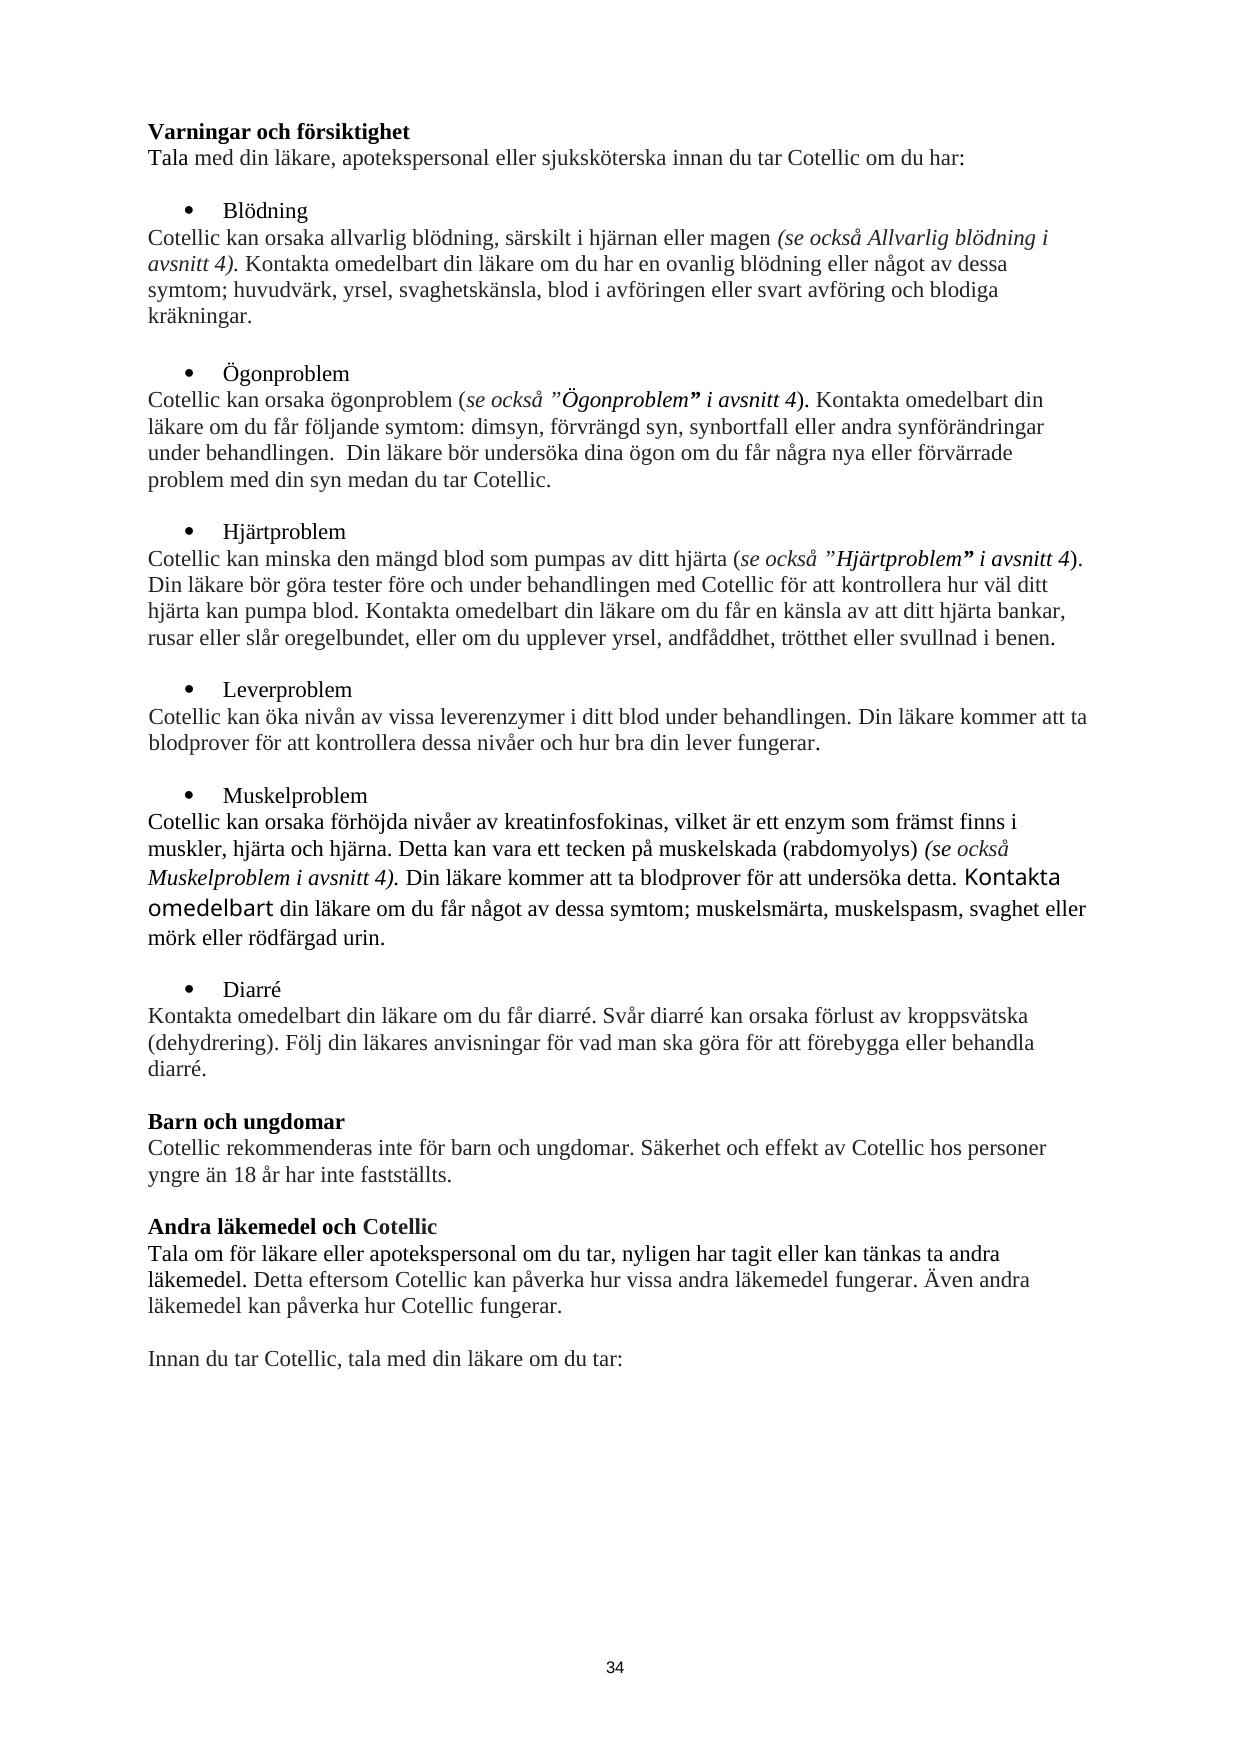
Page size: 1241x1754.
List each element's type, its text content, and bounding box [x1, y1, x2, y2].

list Tala med din läkare, apotekspersonal eller sjuksköterska innan du tar Cotellic om du har: [148, 144, 1092, 171]
list Barn och ungdomar [148, 1108, 1092, 1134]
text Ögonproblem [185, 360, 1092, 387]
text Hjärtproblem [185, 518, 1092, 545]
text Muskelproblem [185, 782, 1092, 808]
text Cotellic kan orsaka förhöjda nivåer av kreatinfosfokinas, vilket är ett enzym som främst finns i muskler, hjärta och hjärna. Detta kan vara ett tecken på muskelskada (rabdomyolys) (se också Muskelproblem i avsnitt 4). Din läkare kommer att ta blodprover för att undersöka detta. Kontakta omedelbart din läkare om du får något av dessa symtom; muskelsmärta, muskelspasm, svaghet eller mörk eller rödfärgad urin. [148, 808, 1092, 950]
list Kontakta omedelbart din läkare om du får diarré. Svår diarré kan orsaka förlust av kroppsvätska (dehydrering). Följ din läkares anvisningar för vad man ska göra för att förebygga eller behandla diarré. [148, 1003, 1092, 1082]
text Leverproblem [185, 677, 1092, 703]
text Cotellic kan orsaka allvarlig blödning, särskilt i hjärnan eller magen (se också Allvarlig blödning i avsnitt 4). Kontakta omedelbart din läkare om du har en ovanlig blödning eller något av dessa symtom; huvudvärk, yrsel, svaghetskänsla, blod i avföringen eller svart avföring och blodiga kräkningar. [148, 223, 1092, 329]
text Blödning [185, 197, 1092, 223]
text Andra läkemedel och Cotellic [148, 1213, 1093, 1240]
text Cotellic kan öka nivån av vissa leverenzymer i ditt blod under behandlingen. Din läkare kommer att ta blodprover för att kontrollera dessa nivåer och hur bra din lever fungerar. [148, 703, 1092, 756]
list Varningar och försiktighet [148, 118, 1093, 144]
text Cotellic kan minska den mängd blod som pumpas av ditt hjärta (se också ”Hjärtproblem” i avsnitt 4). Din läkare bör göra tester före och under behandlingen med Cotellic för att kontrollera hur väl ditt hjärta kan pumpa blod. Kontakta omedelbart din läkare om du får en känsla av att ditt hjärta bankar, rusar eller slår oregelbundet, eller om du upplever yrsel, andfåddhet, trötthet eller svullnad i benen. [148, 545, 1092, 650]
text Diarré [185, 976, 1092, 1003]
text Tala om för läkare eller apotekspersonal om du tar, nyligen har tagit eller kan tänkas ta andra läkemedel. Detta eftersom Cotellic kan påverka hur vissa andra läkemedel fungerar. Även andra läkemedel kan påverka hur Cotellic fungerar. Innan du tar Cotellic, tala med din läkare om du tar: [148, 1240, 1093, 1372]
text Cotellic kan orsaka ögonproblem (se också ”Ögonproblem” i avsnitt 4). Kontakta omedelbart din läkare om du får följande symtom: dimsyn, förvrängd syn, synbortfall eller andra synförändringar under behandlingen. Din läkare bör undersöka dina ögon om du får några nya eller förvärrade problem med din syn medan du tar Cotellic. [148, 387, 1092, 492]
list Cotellic rekommenderas inte för barn och ungdomar. Säkerhet och effekt av Cotellic hos personer yngre än 18 år har inte fastställts. [148, 1134, 1092, 1187]
